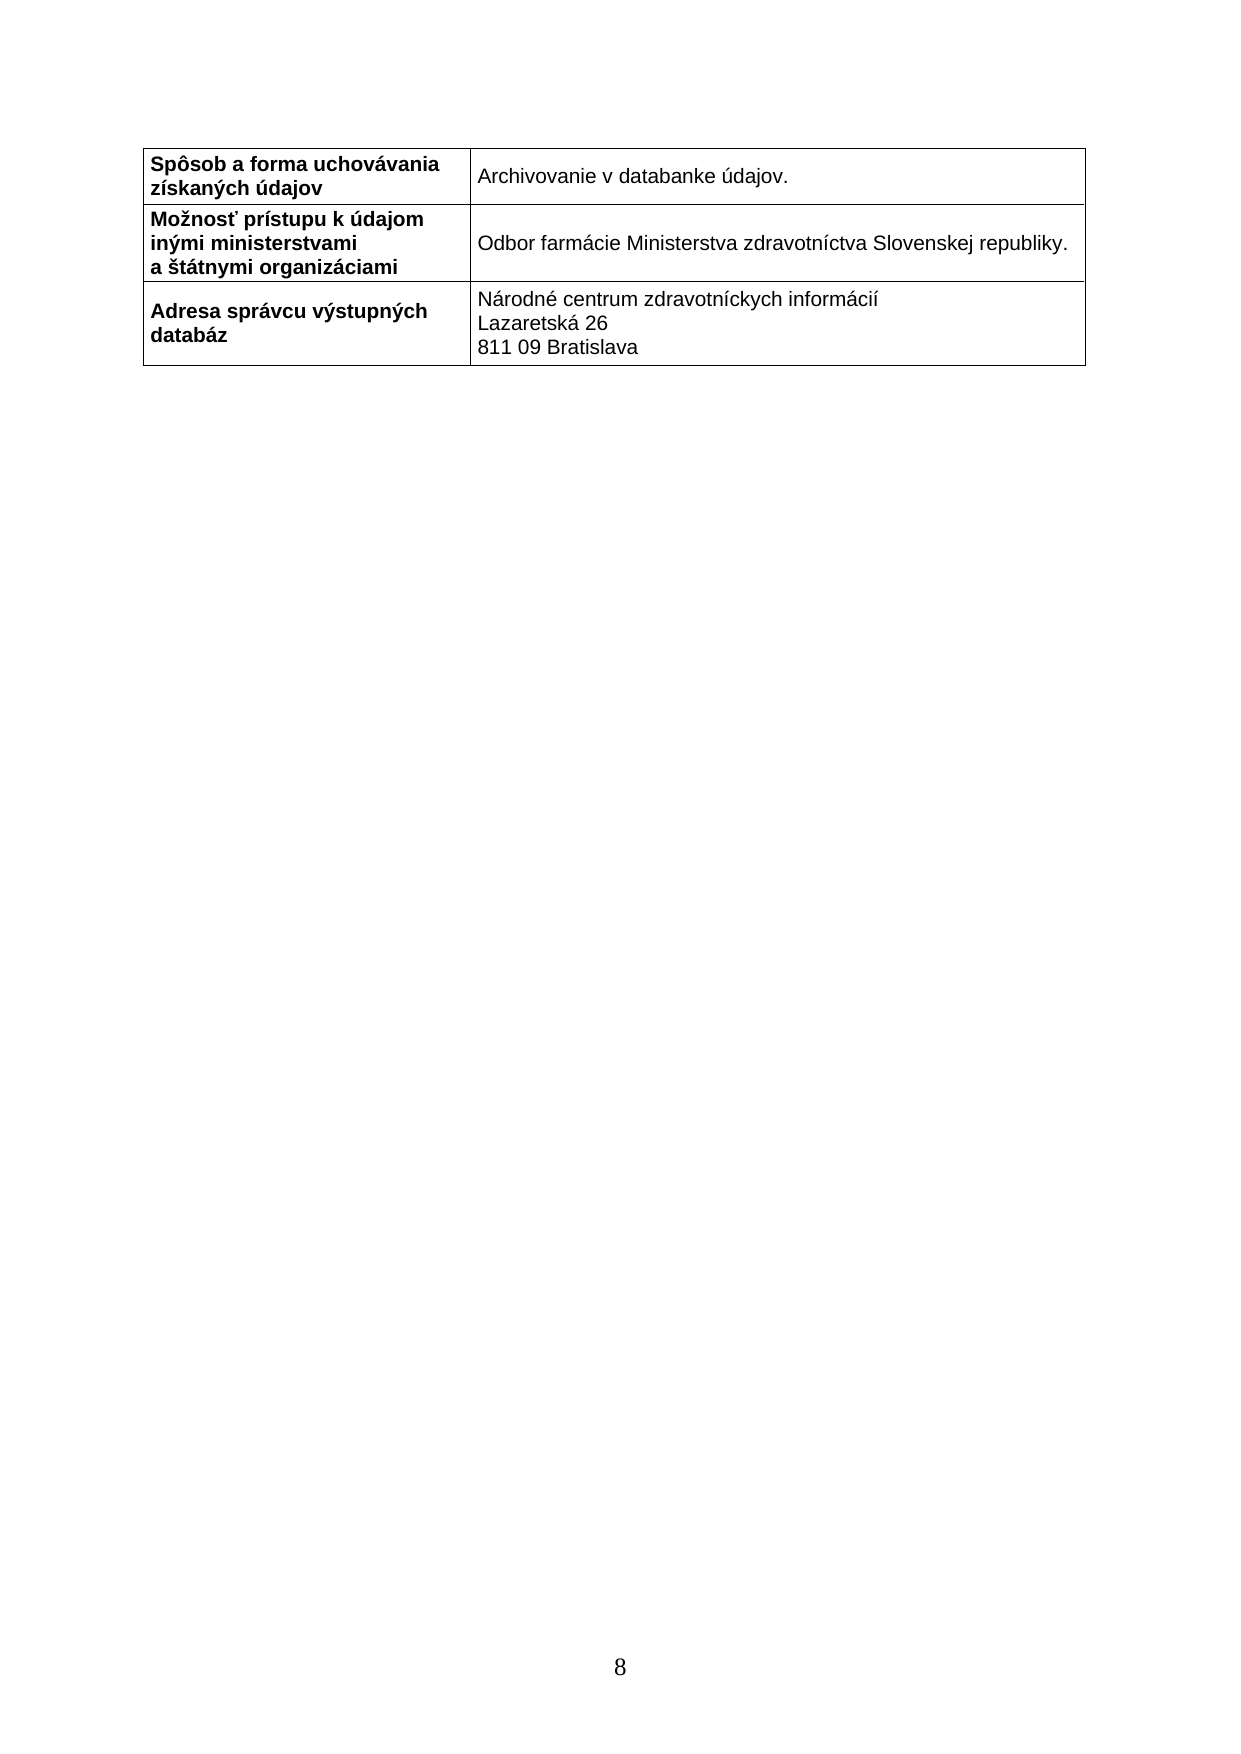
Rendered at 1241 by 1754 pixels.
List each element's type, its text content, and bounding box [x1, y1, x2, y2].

table_cell Spôsob a forma uchovávania získaných údajov [144, 149, 470, 204]
table_cell Odbor farmácie Ministerstva zdravotníctva Slovenskej republiky. [471, 204, 1085, 281]
table_cell Národné centrum zdravotníckych informácií Lazaretská 26 811 09 Bratislava [471, 281, 1085, 365]
table_cell Adresa správcu výstupných databáz [144, 282, 470, 365]
table_cell Možnosť prístupu k údajom inými ministerstvami a štátnymi organizáciami [144, 205, 470, 281]
table_cell Archivovanie v databanke údajov. [471, 149, 1085, 204]
